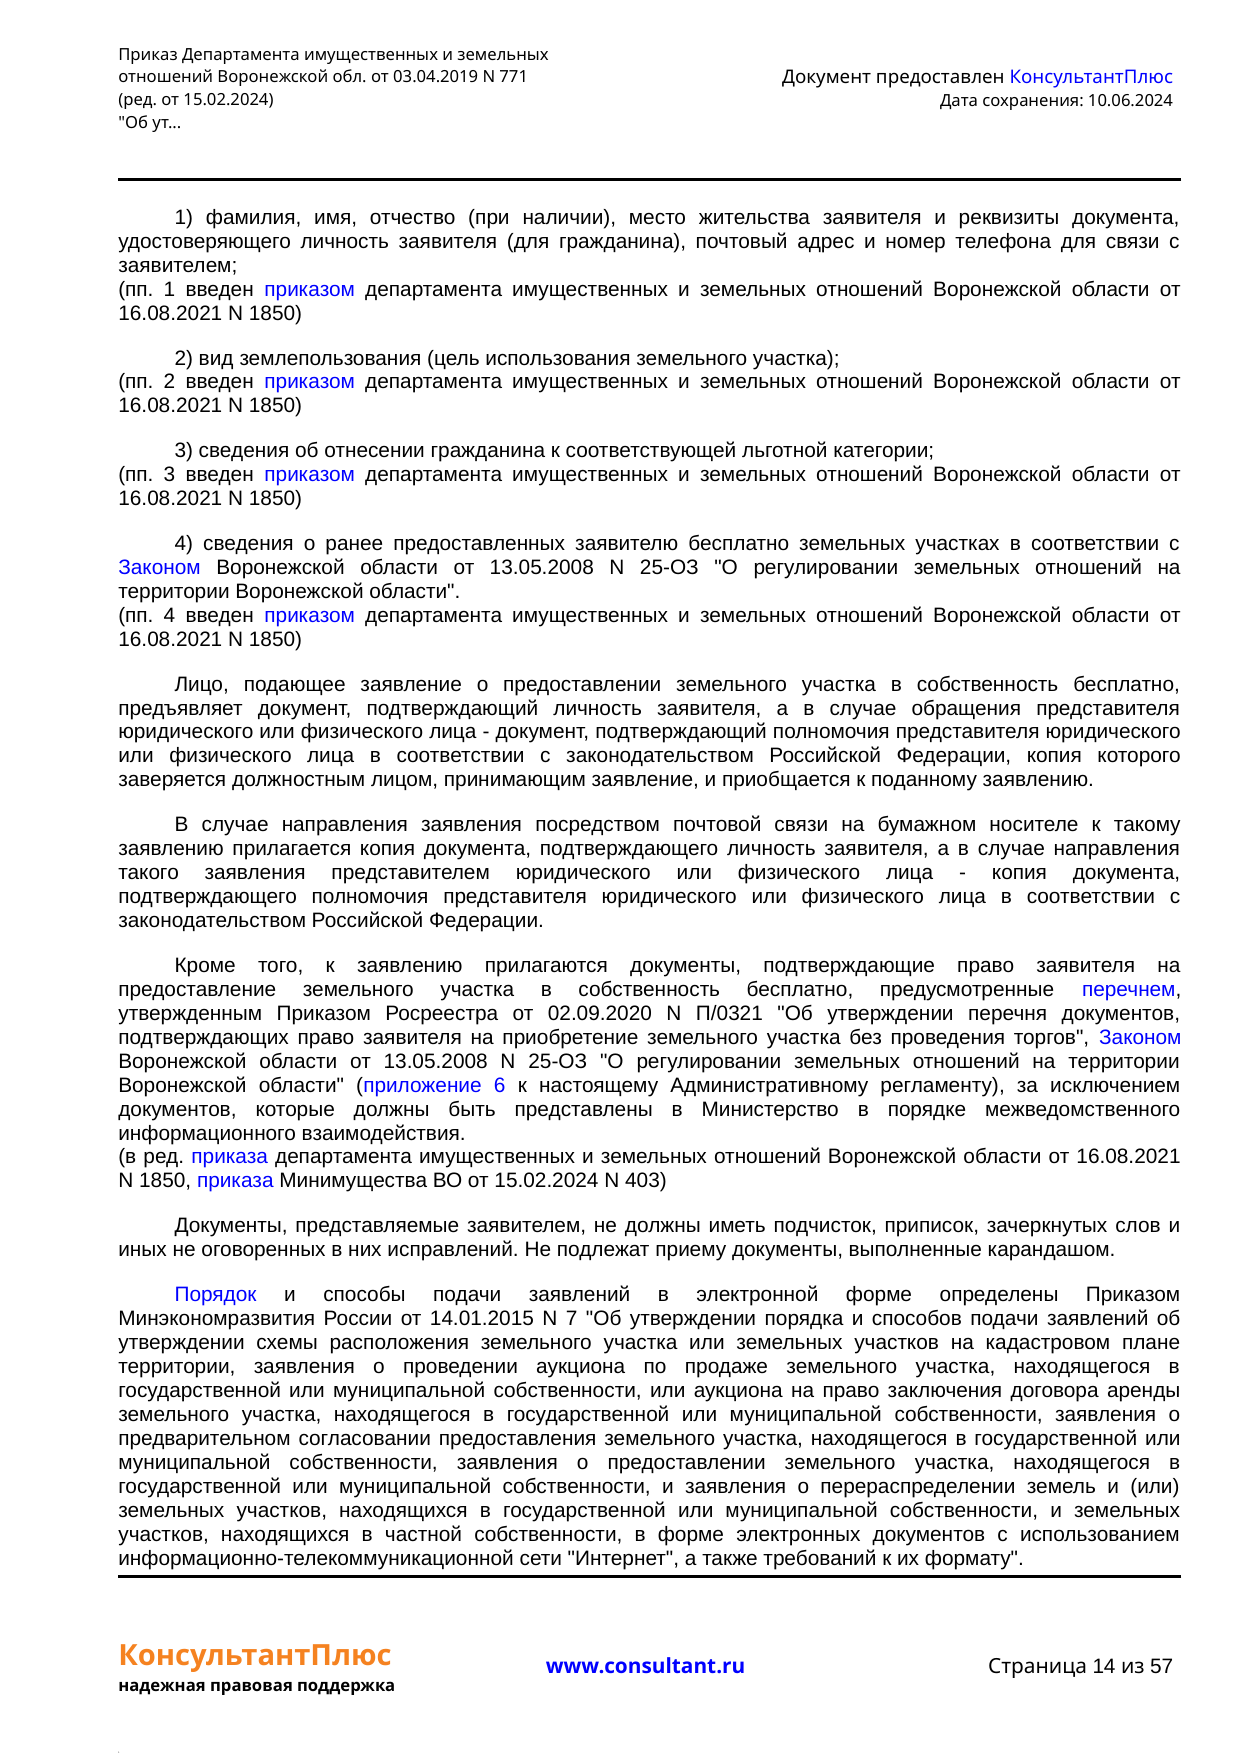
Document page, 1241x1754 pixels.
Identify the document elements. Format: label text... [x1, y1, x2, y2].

text В случае направления заявления посредством почтовой связи на бумажном носителе к такому заявлению прилагается копия документа, подтверждающего личность заявителя, а в случае направления такого заявления представителем юридического или физического лица - копия документа, подтверждающего полномочия представителя юридического или физического лица в соответствии с законодательством Российской Федерации. [118, 812, 1181, 932]
text 4) сведения о ранее предоставленных заявителю бесплатно земельных участках в соответствии с Законом Воронежской области от 13.05.2008 N 25-ОЗ "О регулировании земельных отношений на территории Воронежской области". [118, 531, 1181, 603]
text (пп. 4 введен приказом департамента имущественных и земельных отношений Воронежской области от 16.08.2021 N 1850) [118, 603, 1181, 651]
text Лицо, подающее заявление о предоставлении земельного участка в собственность бесплатно, предъявляет документ, подтверждающий личность заявителя, а в случае обращения представителя юридического или физического лица - документ, подтверждающий полномочия представителя юридического или физического лица в соответствии с законодательством Российской Федерации, копия которого заверяется должностным лицом, принимающим заявление, и приобщается к поданному заявлению. [118, 671, 1181, 791]
text 1) фамилия, имя, отчество (при наличии), место жительства заявителя и реквизиты документа, удостоверяющего личность заявителя (для гражданина), почтовый адрес и номер телефона для связи с заявителем; [118, 205, 1181, 277]
text 3) сведения об отнесении гражданина к соответствующей льготной категории; [118, 438, 1181, 462]
text Документы, представляемые заявителем, не должны иметь подчисток, приписок, зачеркнутых слов и иных не оговоренных в них исправлений. Не подлежат приему документы, выполненные карандашом. [118, 1213, 1181, 1261]
text (пп. 3 введен приказом департамента имущественных и земельных отношений Воронежской области от 16.08.2021 N 1850) [118, 462, 1181, 510]
text 2) вид землепользования (цель использования земельного участка); [118, 345, 1181, 369]
text Порядок и способы подачи заявлений в электронной форме определены Приказом Минэкономразвития России от 14.01.2015 N 7 "Об утверждении порядка и способов подачи заявлений об утверждении схемы расположения земельного участка или земельных участков на кадастровом плане территории, заявления о проведении аукциона по продаже земельного участка, находящегося в государственной или муниципальной собственности, или аукциона на право заключения договора аренды земельного участка, находящегося в государственной или муниципальной собственности, заявления о предварительном согласовании предоставления земельного участка, находящегося в государственной или муниципальной собственности, заявления о предоставлении земельного участка, находящегося в государственной или муниципальной собственности, и заявления о перераспределении земель и (или) земельных участков, находящихся в государственной или муниципальной собственности, и земельных участков, находящихся в частной собственности, в форме электронных документов с использованием информационно-телекоммуникационной сети "Интернет", а также требований к их формату". [118, 1282, 1181, 1569]
text (в ред. приказа департамента имущественных и земельных отношений Воронежской области от 16.08.2021 N 1850, приказа Минимущества ВО от 15.02.2024 N 403) [118, 1144, 1181, 1192]
text Кроме того, к заявлению прилагаются документы, подтверждающие право заявителя на предоставление земельного участка в собственность бесплатно, предусмотренные перечнем, утвержденным Приказом Росреестра от 02.09.2020 N П/0321 "Об утверждении перечня документов, подтверждающих право заявителя на приобретение земельного участка без проведения торгов", Законом Воронежской области от 13.05.2008 N 25-ОЗ "О регулировании земельных отношений на территории Воронежской области" (приложение 6 к настоящему Административному регламенту), за исключением документов, которые должны быть представлены в Министерство в порядке межведомственного информационного взаимодействия. [118, 953, 1181, 1144]
text (пп. 2 введен приказом департамента имущественных и земельных отношений Воронежской области от 16.08.2021 N 1850) [118, 369, 1181, 417]
text (пп. 1 введен приказом департамента имущественных и земельных отношений Воронежской области от 16.08.2021 N 1850) [118, 277, 1181, 324]
